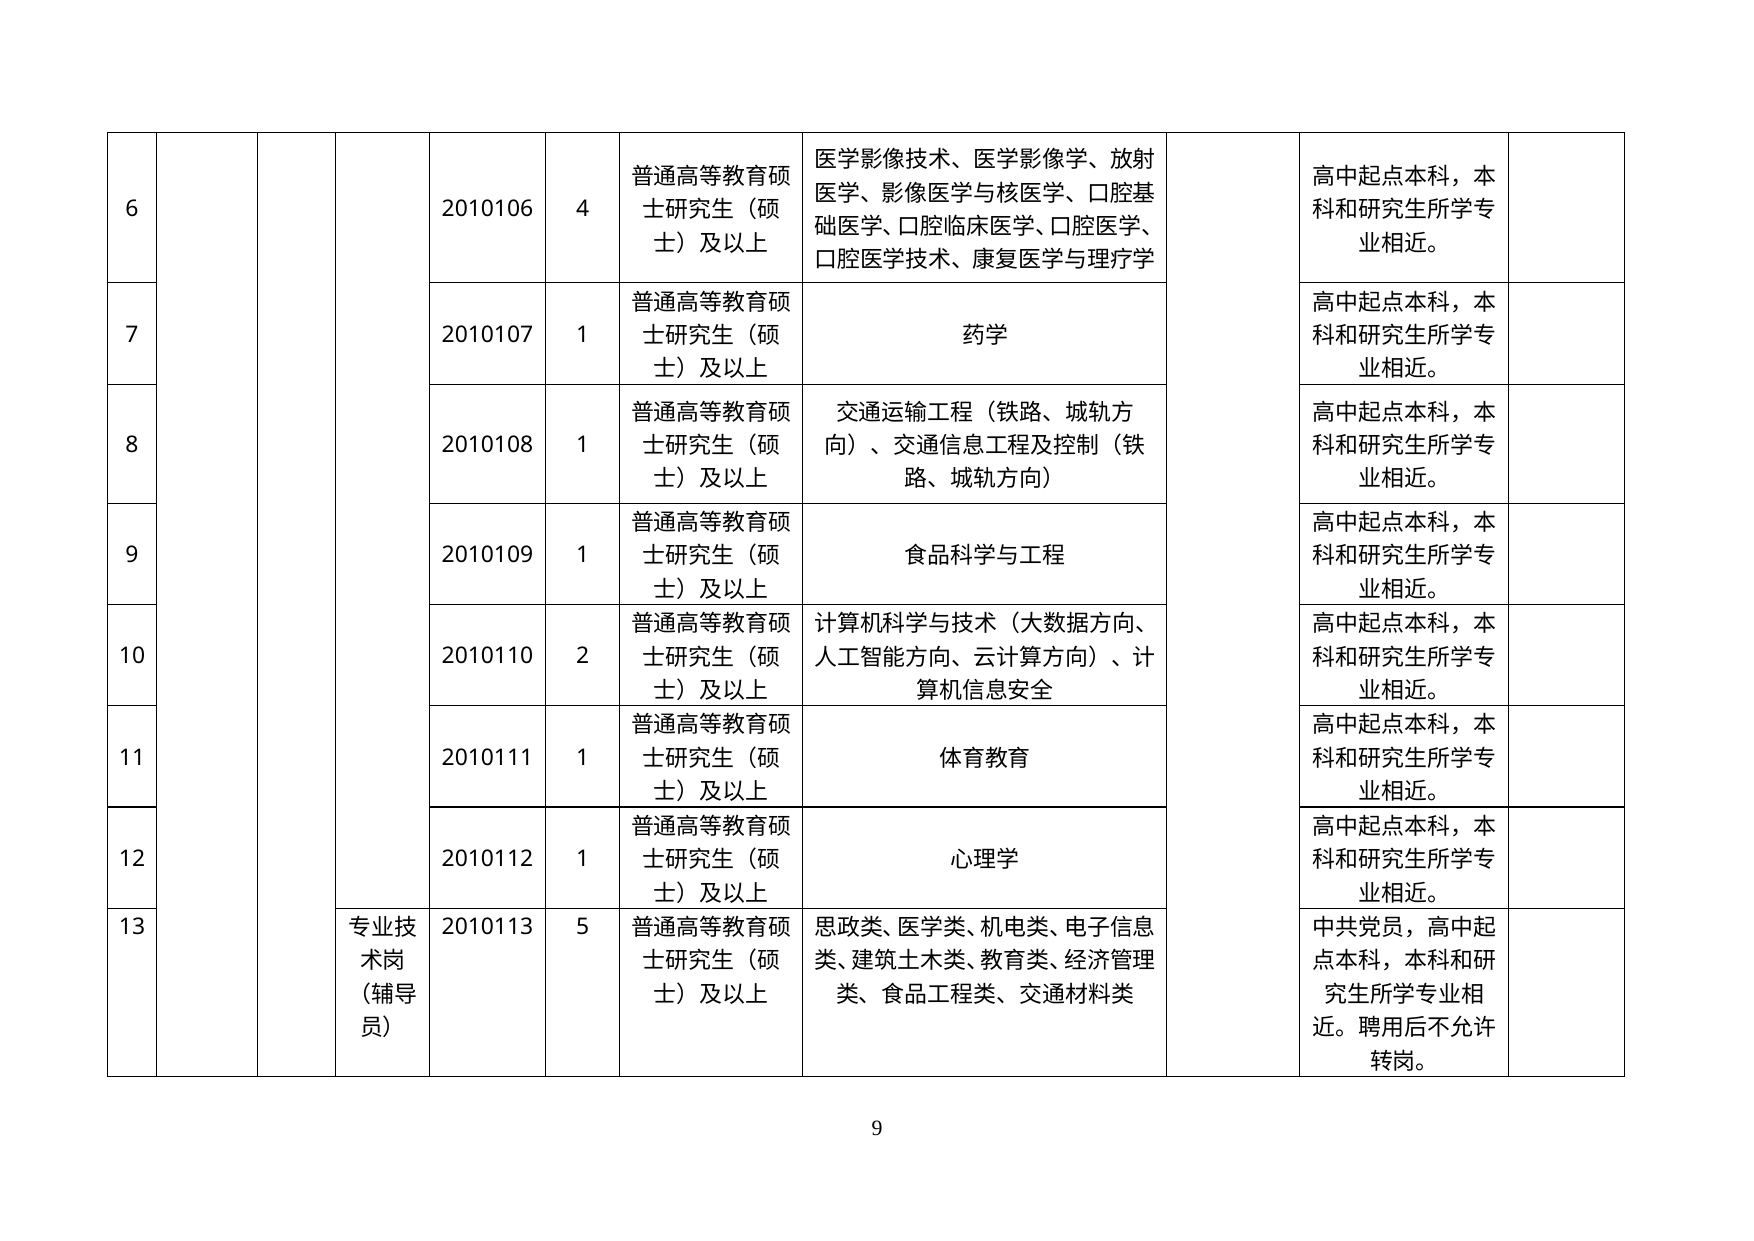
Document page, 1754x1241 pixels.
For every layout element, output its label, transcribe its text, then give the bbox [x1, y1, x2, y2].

table_cell 9 [108, 522, 156, 622]
table_cell 2010110 [430, 623, 544, 723]
table_cell 12 [108, 826, 156, 926]
table_cell [1509, 302, 1624, 402]
table_cell 高中起点本科，本科和研究生所学专业相近。 [1300, 302, 1508, 402]
table_cell 1 [546, 826, 619, 926]
table_cell 医学影像技术、医学影像学、放射医学、影像医学与核医学、口腔基础医学、口腔临床医学、口腔医学、口腔医学技术、康复医学与理疗学 [803, 133, 1166, 301]
table_cell 8 [108, 403, 156, 521]
table_cell 11 [108, 724, 156, 825]
table_cell 普通高等教育硕士研究生（硕士）及以上 [620, 522, 802, 622]
table_cell [1509, 522, 1624, 622]
table_cell 高中起点本科，本科和研究生所学专业相近。 [1300, 133, 1508, 301]
table_cell 2010112 [430, 826, 544, 926]
table_cell 普通高等教育硕士研究生（硕士）及以上 [620, 623, 802, 723]
table_cell [1509, 623, 1624, 723]
table_cell [1509, 927, 1624, 1094]
table_cell 交通运输工程（铁路、城轨方向）、交通信息工程及控制（铁路、城轨方向） [803, 403, 1166, 521]
table_cell 高中起点本科，本科和研究生所学专业相近。 [1300, 826, 1508, 926]
table_cell 普通高等教育硕士研究生（硕士）及以上 [620, 302, 802, 402]
table_cell 普通高等教育硕士研究生（硕士）及以上 [620, 133, 802, 301]
table_cell 7 [108, 302, 156, 402]
table_cell [1509, 403, 1624, 521]
table_cell 高中起点本科，本科和研究生所学专业相近。 [1300, 403, 1508, 521]
table_cell 6 [108, 133, 156, 301]
table_cell 1 [546, 522, 619, 622]
table_cell [1509, 133, 1624, 301]
table_cell 食品科学与工程 [803, 522, 1166, 622]
table_cell 高中起点本科，本科和研究生所学专业相近。 [1300, 724, 1508, 825]
table_cell 1 [546, 724, 619, 825]
table_cell 普通高等教育硕士研究生（硕士）及以上 [620, 403, 802, 521]
table_cell 2010108 [430, 403, 544, 521]
table_cell 2 [546, 623, 619, 723]
table_cell 5 [546, 927, 619, 1094]
table_cell 2010109 [430, 522, 544, 622]
table_cell 2010113 [430, 927, 544, 1094]
table_cell 高中起点本科，本科和研究生所学专业相近。 [1300, 522, 1508, 622]
table_cell 中共党员，高中起点本科，本科和研究生所学专业相近。聘用后不允许转岗。 [1300, 927, 1508, 1094]
table_cell 高中起点本科，本科和研究生所学专业相近。 [1300, 623, 1508, 723]
table_cell 13 [108, 927, 156, 1094]
table_cell [1509, 826, 1624, 926]
table_cell 思政类、医学类、机电类、电子信息类、建筑土木类、教育类、经济管理类、食品工程类、交通材料类 [803, 927, 1166, 1094]
table_cell 2010111 [430, 724, 544, 825]
table_cell 计算机科学与技术（大数据方向、人工智能方向、云计算方向）、计算机信息安全 [803, 623, 1166, 723]
table_cell 1 [546, 403, 619, 521]
table_cell [1509, 724, 1624, 825]
table_cell 2010106 [430, 133, 544, 301]
table_cell 专业技术岗（辅导员） [336, 927, 429, 1094]
table_cell 4 [546, 133, 619, 301]
table_cell 2010107 [430, 302, 544, 402]
table_cell 心理学 [803, 826, 1166, 926]
table_cell 1 [546, 302, 619, 402]
table_cell 药学 [803, 302, 1166, 402]
table_cell 普通高等教育硕士研究生（硕士）及以上 [620, 927, 802, 1094]
table_cell 10 [108, 623, 156, 723]
table_cell 普通高等教育硕士研究生（硕士）及以上 [620, 826, 802, 926]
table_cell 普通高等教育硕士研究生（硕士）及以上 [620, 724, 802, 825]
table_cell 体育教育 [803, 724, 1166, 825]
